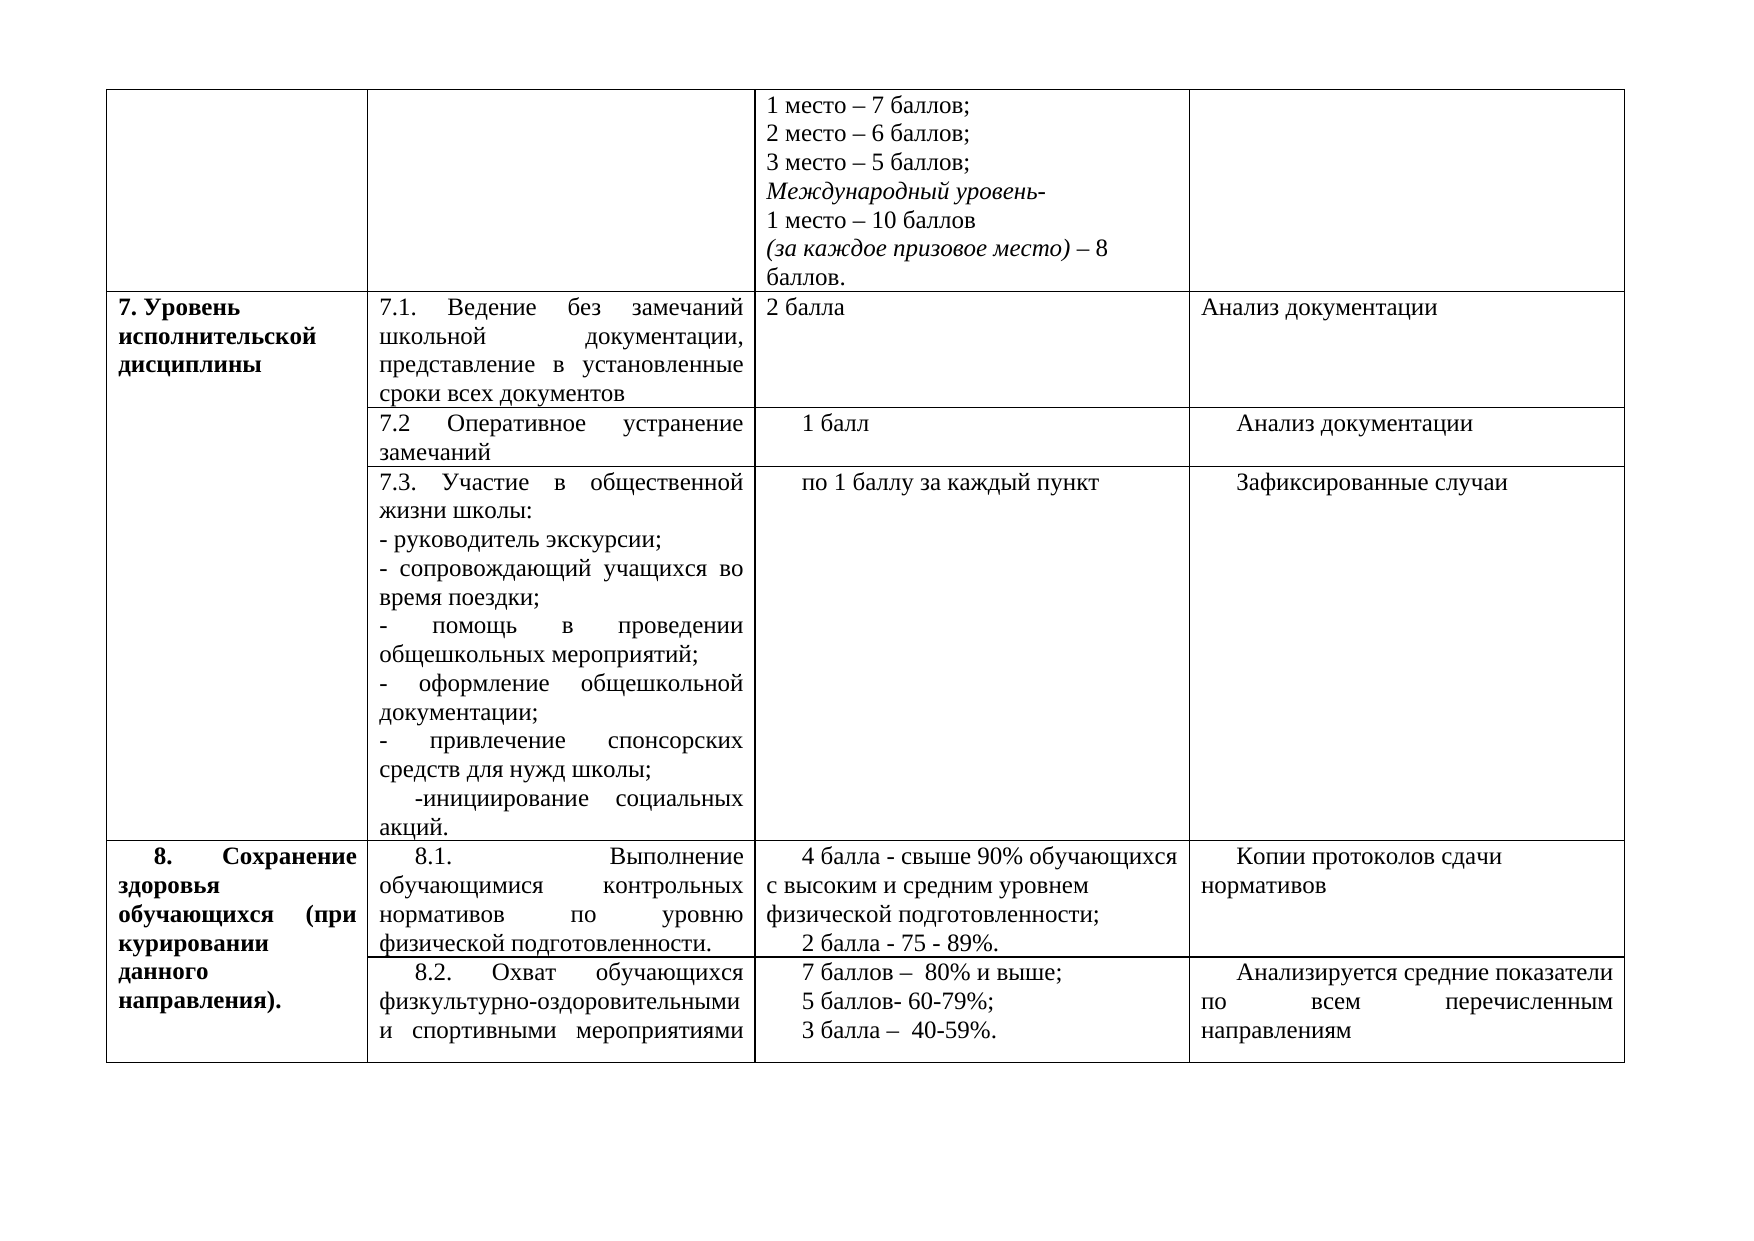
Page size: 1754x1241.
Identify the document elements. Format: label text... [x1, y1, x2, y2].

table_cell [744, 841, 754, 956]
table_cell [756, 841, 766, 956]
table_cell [368, 958, 754, 1062]
table_cell 8. Сохранение здоровья обучающихся (при курировании данного направления). [107, 841, 367, 1062]
table_cell Анализ документации [1190, 292, 1624, 407]
table_cell 2 балла [756, 292, 1189, 407]
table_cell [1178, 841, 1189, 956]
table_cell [756, 958, 1189, 1062]
table_cell 7.2 Оперативное устранение замечаний [368, 408, 754, 466]
table_cell Копии протоколов сдачи нормативов [1190, 841, 1624, 956]
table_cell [1190, 958, 1624, 1062]
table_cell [1190, 90, 1624, 291]
table_cell Анализ документации [1190, 408, 1624, 466]
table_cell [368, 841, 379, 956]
table_cell 7.1. Ведение без замечаний школьной документации, представление в установленные сроки всех документов [368, 292, 754, 407]
table_cell по 1 баллу за каждый пункт [756, 467, 1189, 840]
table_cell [756, 90, 1189, 291]
table_cell 7.3. Участие в общественной жизни школы: - руководитель экскурсии; - сопровождающий учащихся во время поездки; - помощь в проведении общешкольных мероприятий; - оформление общешкольной документации; - привлечение спонсорских средств для нужд школы; -инициирование социальных акций. [368, 467, 754, 840]
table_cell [368, 90, 754, 291]
table_cell 1 балл [756, 408, 1189, 466]
table_cell 7. Уровень исполнительской дисциплины [107, 292, 367, 840]
table_cell Зафиксированные случаи [1190, 467, 1624, 840]
